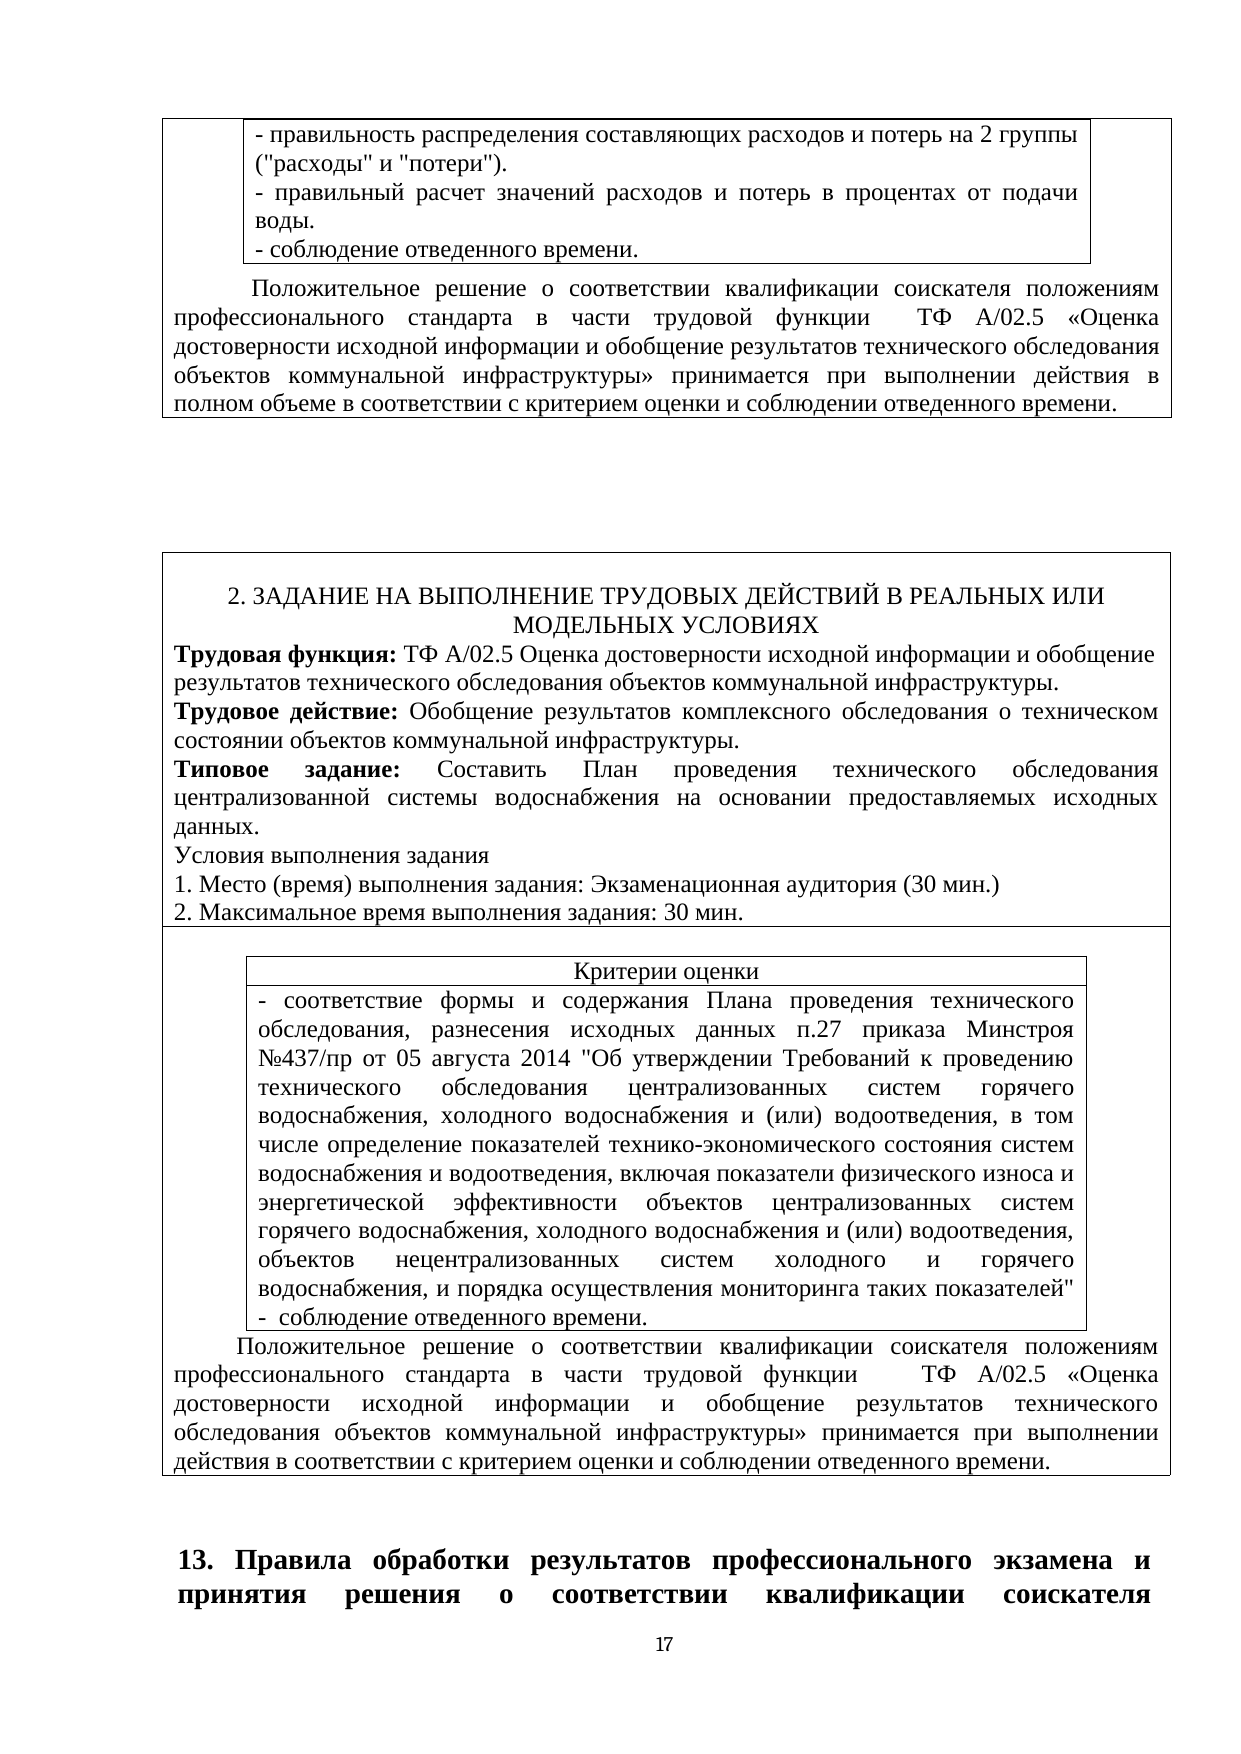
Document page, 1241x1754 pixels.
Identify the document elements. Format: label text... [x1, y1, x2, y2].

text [177, 1542, 1152, 1609]
table_cell Положительное решение о соответствии квалификации соискателя положениям профессионального стандарта в части трудовой функции ТФ A/02.5 «Оценка достоверности исходной информации и обобщение результатов технического обследования объектов коммунальной инфраструктуры» принимается при выполнении действия в соответствии с критерием оценки и соблюдении отведенного времени. [163, 927, 1170, 1474]
table_header 2. ЗАДАНИЕ НА ВЫПОЛНЕНИЕ ТРУДОВЫХ ДЕЙСТВИЙ В РЕАЛЬНЫХ ИЛИ МОДЕЛЬНЫХ УСЛОВИЯХ Трудовая функция: ТФ A/02.5 Оценка достоверности исходной информации и обобщение результатов технического обследования объектов коммунальной инфраструктуры. Трудовое действие: Обобщение результатов комплексного обследования о техническом состоянии объектов коммунальной инфраструктуры. Типовое задание: Составить План проведения технического обследования централизованной системы водоснабжения на основании предоставляемых исходных данных. Условия выполнения задания 1. Место (время) выполнения задания: Экзаменационная аудитория (30 мин.) 2. Максимальное время выполнения задания: 30 мин. [163, 553, 1170, 926]
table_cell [163, 119, 1171, 417]
